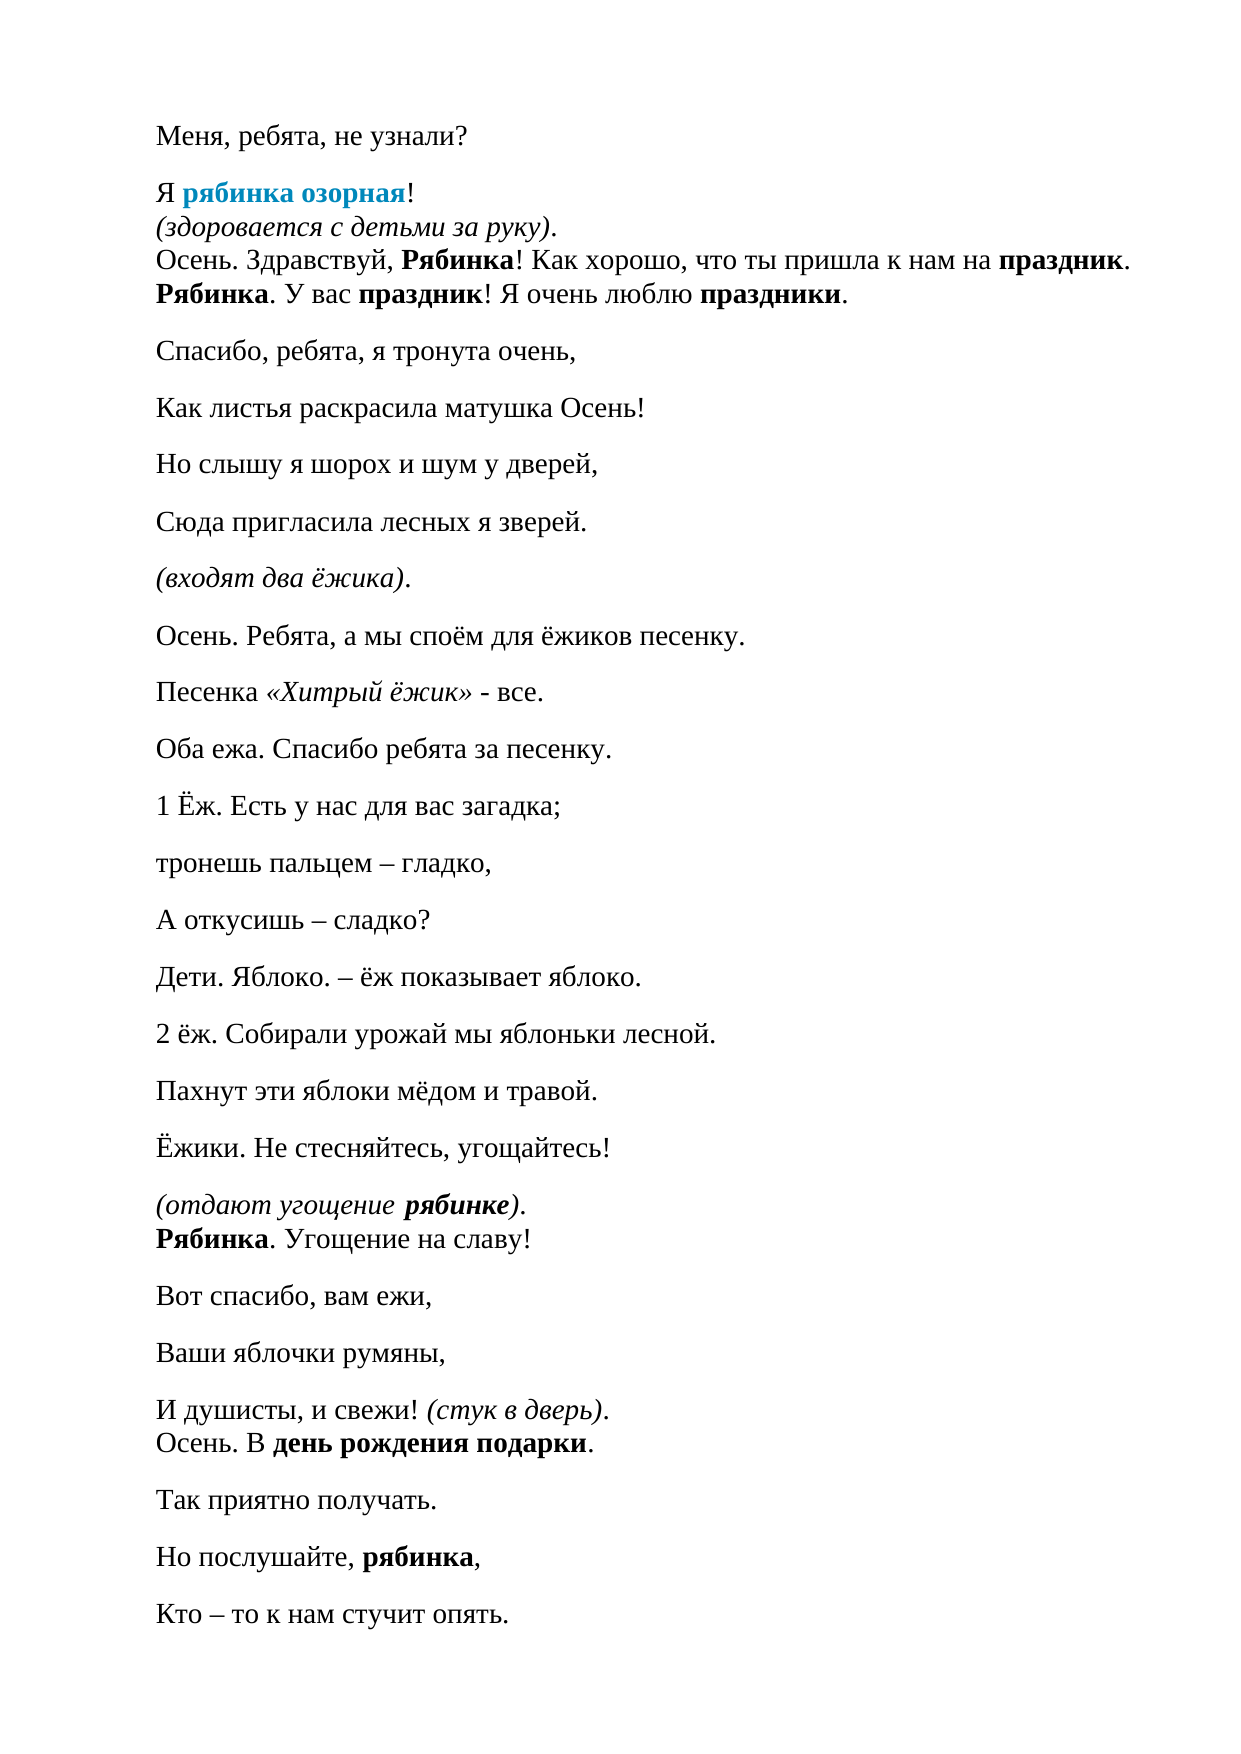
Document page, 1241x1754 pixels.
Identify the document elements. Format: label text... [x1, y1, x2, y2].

text Осень. Здравствуй, Рябинка! Как хорошо, что ты пришла к нам на праздник. [118, 242, 1152, 276]
text Ёжики. Не стесняйтесь, угощайтесь! [118, 1130, 1152, 1164]
text Меня, ребята, не узнали? [118, 118, 1152, 152]
text Но слышу я шорох и шум у дверей, [118, 447, 1152, 480]
text Осень. Ребята, а мы споём для ёжиков песенку. [118, 618, 1152, 651]
text Оба ежа. Спасибо ребята за песенку. [118, 732, 1152, 765]
text Так приятно получать. [118, 1482, 1152, 1516]
text Осень. В день рождения подарки. [118, 1425, 1152, 1459]
text Я рябинка озорная! [118, 175, 1152, 209]
text А откусишь – сладко? [118, 902, 1152, 936]
text Дети. Яблоко. – ёж показывает яблоко. [118, 959, 1152, 993]
text Как листья раскрасила матушка Осень! [118, 390, 1152, 423]
text (входят два ёжика). [118, 561, 1152, 594]
text Рябинка. У вас праздник! Я очень люблю праздники. [118, 276, 1152, 309]
text Но послушайте, рябинка, [118, 1539, 1152, 1573]
text 2 ёж. Собирали урожай мы яблоньки лесной. [118, 1016, 1152, 1050]
text Ваши яблочки румяны, [118, 1335, 1152, 1368]
text Песенка «Хитрый ёжик» - все. [118, 674, 1152, 708]
text Спасибо, ребята, я тронута очень, [118, 333, 1152, 366]
text (здоровается с детьми за руку). [118, 209, 1152, 242]
text тронешь пальцем – гладко, [118, 846, 1152, 879]
text 1 Ёж. Есть у нас для вас загадка; [118, 788, 1152, 822]
text (отдают угощение рябинке). [118, 1187, 1152, 1221]
text Кто – то к нам стучит опять. [118, 1596, 1152, 1630]
text Рябинка. Угощение на славу! [118, 1221, 1152, 1254]
text Пахнут эти яблоки мёдом и травой. [118, 1073, 1152, 1107]
text Вот спасибо, вам ежи, [118, 1278, 1152, 1311]
text И душисты, и свежи! (стук в дверь). [118, 1392, 1152, 1425]
text Сюда пригласила лесных я зверей. [118, 504, 1152, 537]
